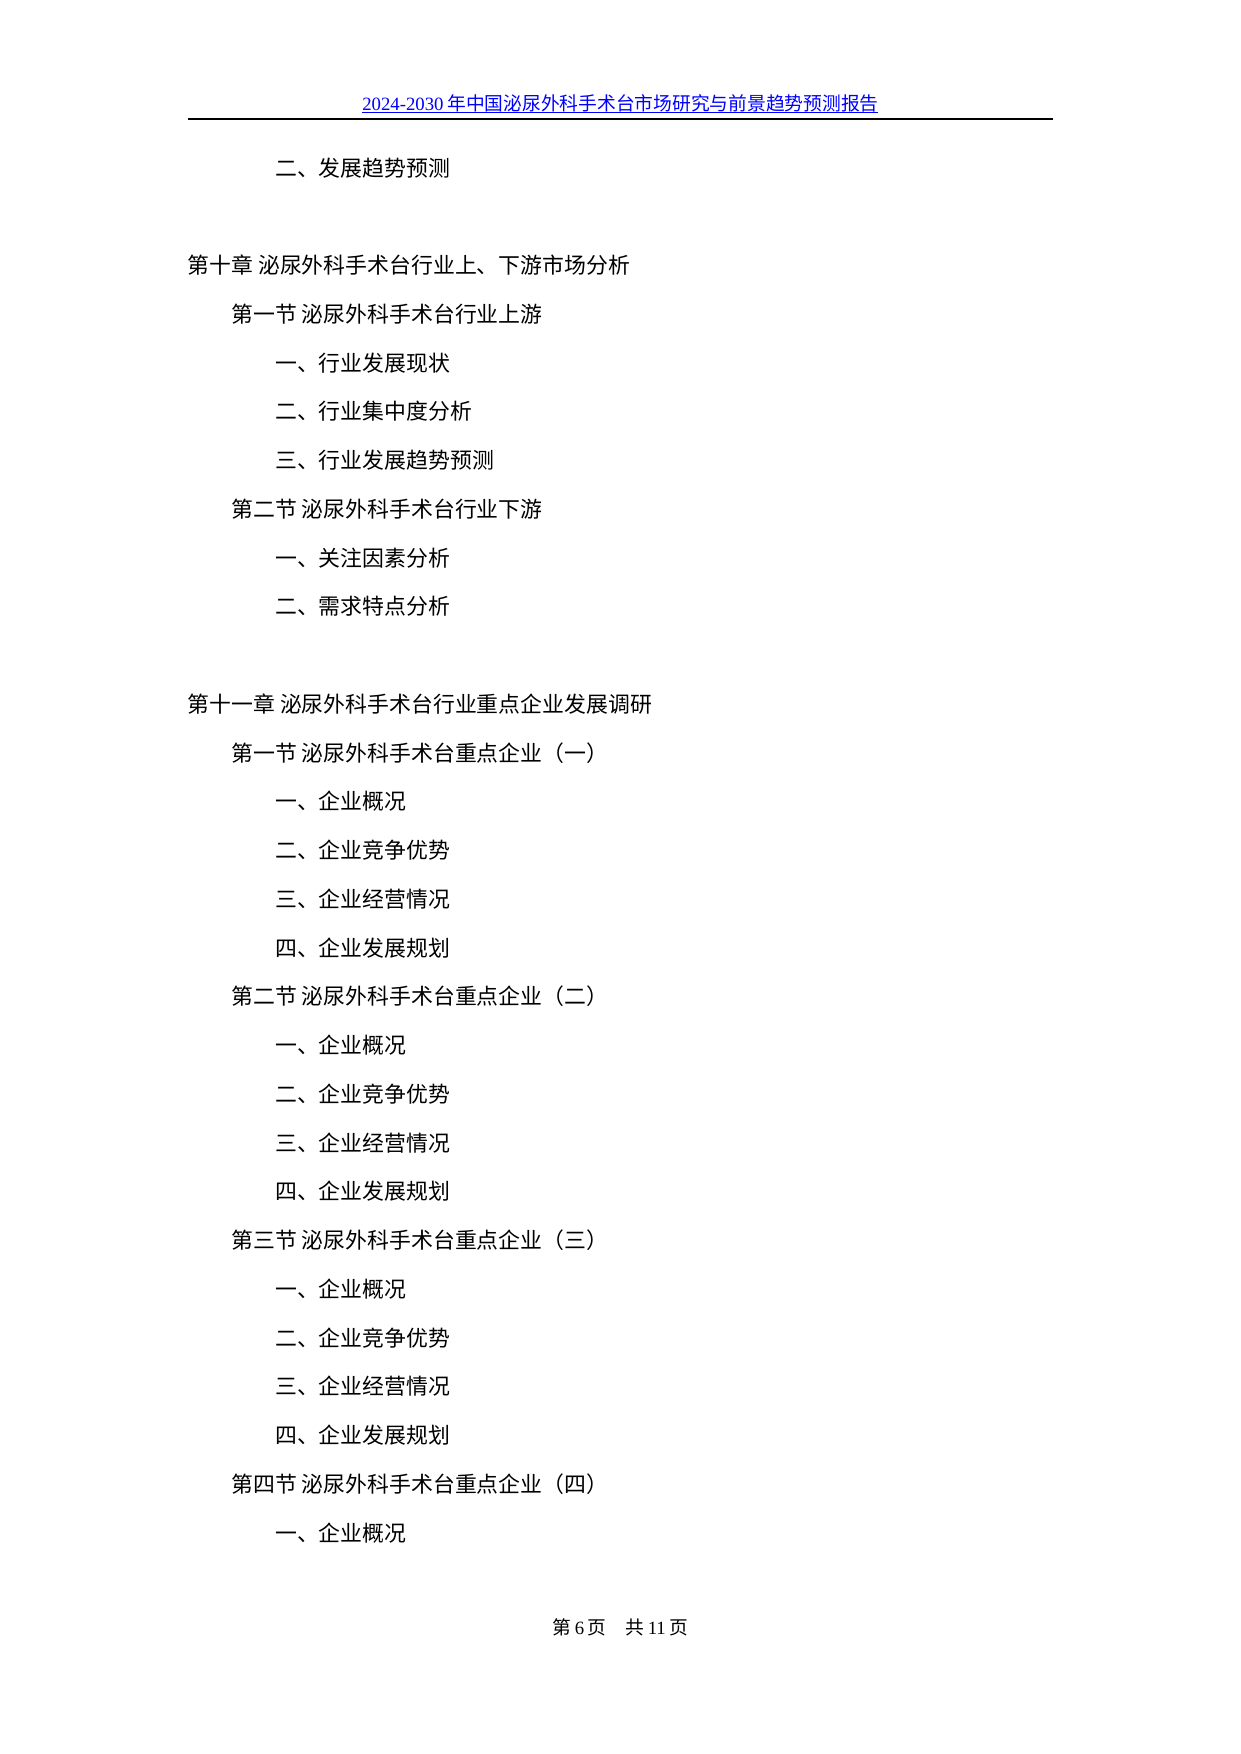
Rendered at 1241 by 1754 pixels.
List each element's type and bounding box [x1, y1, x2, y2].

text [187, 150, 1053, 1548]
